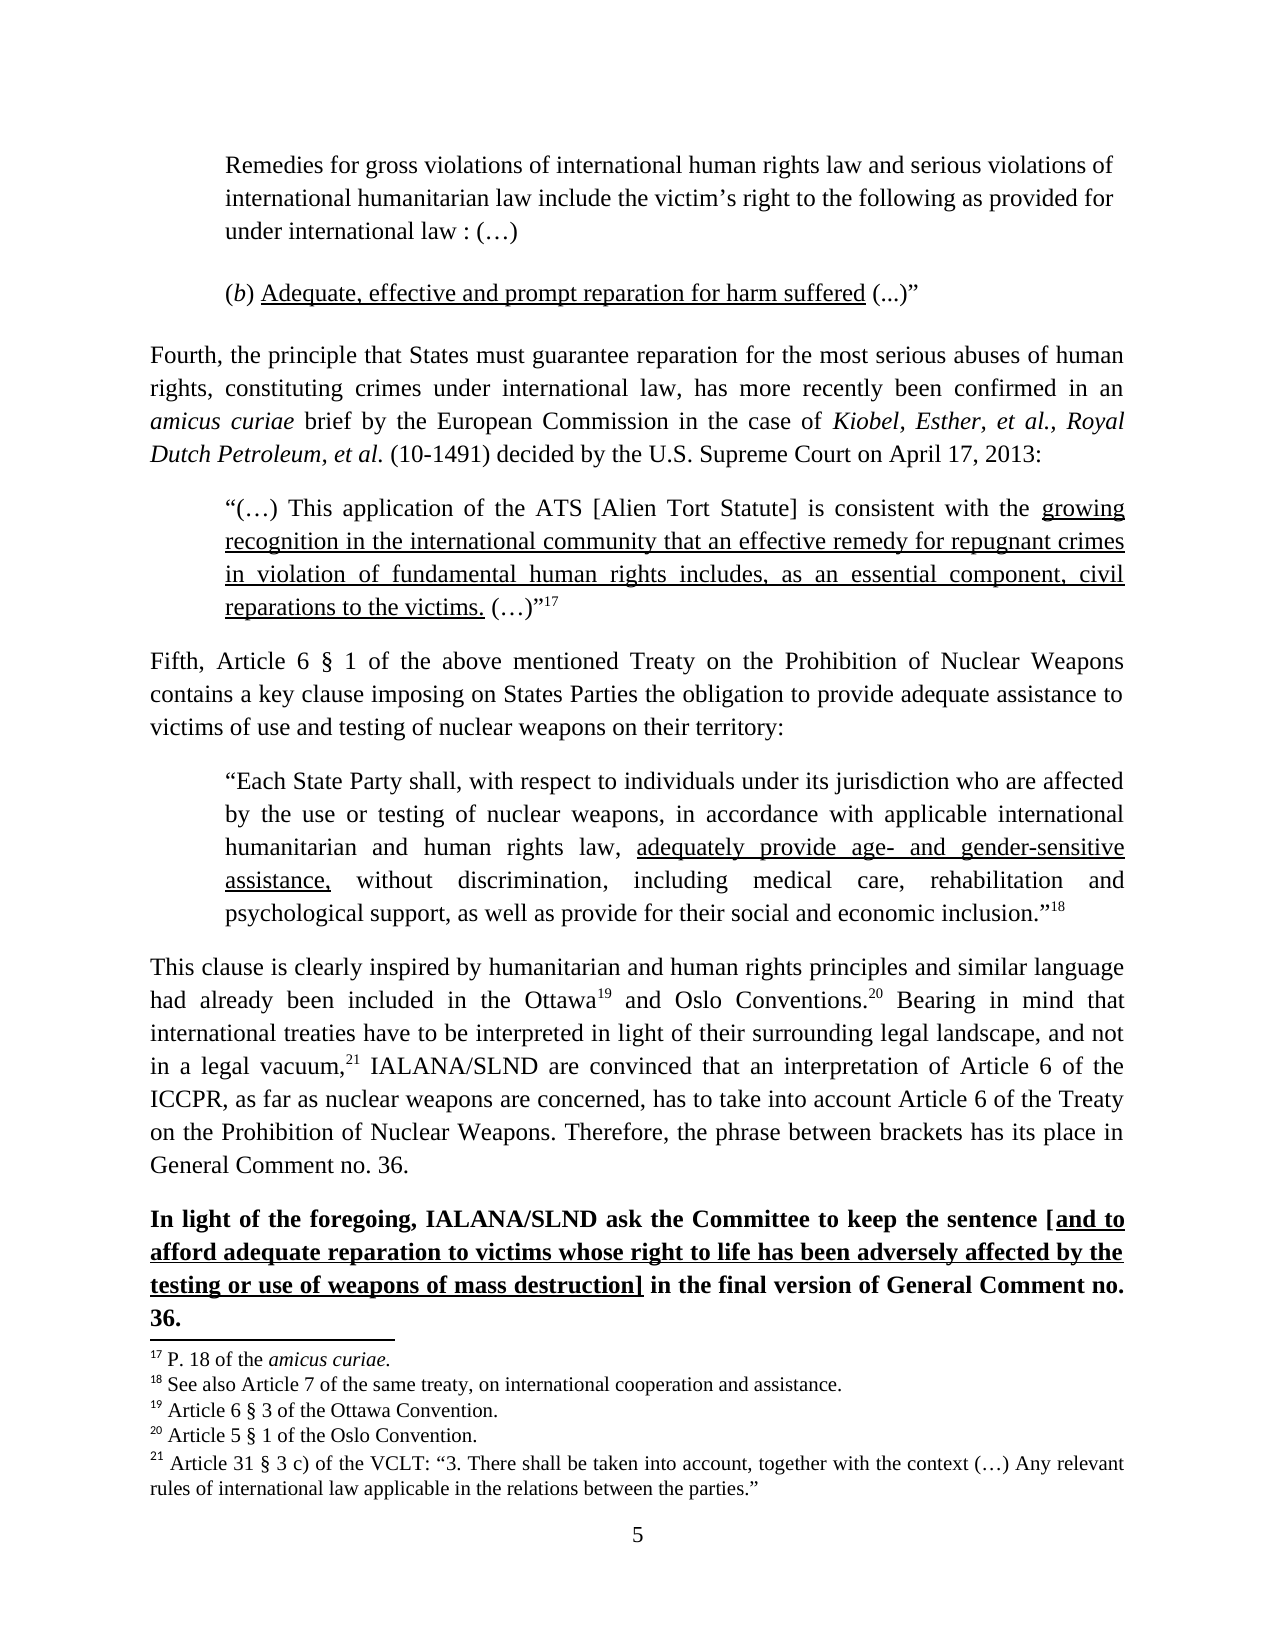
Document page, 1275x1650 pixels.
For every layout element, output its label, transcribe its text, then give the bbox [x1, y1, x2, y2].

text “(…) This application of the ATS [Alien Tort Statute] is consistent with the growing recognition in the international community that an effective remedy for repugnant crimes in violation of fundamental human rights includes, as an essential component, civil reparations to the victims. (…)” [225, 493, 1125, 551]
text In light of the foregoing, IALANA/SLND ask the Committee to keep the sentence [and to afford adequate reparation to victims whose right to life has been adversely affected by the testing or use of weapons of mass destruction] in the final version of General Comment no. 36. [150, 1204, 1125, 1332]
text Fourth, the principle that States must guarantee reparation for the most serious abuses of human rights, constituting crimes under international law, has more recently been confirmed in an amicus curiae brief by the European Commission in the case of Kiobel, Esther, et al., Royal Dutch Petroleum, et al. (10-1491) decided by the U.S. Supreme Court on April 17, 2013: [150, 340, 1125, 468]
text (b) Adequate, effective and prompt reparation for harm suffered (...)” [150, 278, 1125, 307]
text Remedies for gross violations of international human rights law and serious violations of international humanitarian law include the victim’s right to the following as provided for under international law : (…) [225, 150, 1125, 245]
text Fifth, Article 6 § 1 of the above mentioned Treaty on the Prohibition of Nuclear Weapons contains a key clause imposing on States Parties the obligation to provide adequate assistance to victims of use and testing of nuclear weapons on their territory: [150, 646, 1125, 741]
text “Each State Party shall, with respect to individuals under its jurisdiction who are affected by the use or testing of nuclear weapons, in accordance with applicable international humanitarian and human rights law, adequately provide age- and gender-sensitive assistance, without discrimination, including medical care, rehabilitation and psychological support, as well as provide for their social and economic inclusion.” [225, 766, 1125, 927]
text “(…) This application of the ATS [Alien Tort Statute] is consistent with the growing recognition in the international community that an effective remedy for repugnant crimes in violation of fundamental human rights includes, as an essential component, civil reparations to the victims. (…)” [225, 553, 1125, 584]
text This clause is clearly inspired by humanitarian and human rights principles and similar language had already been included in the Ottawa and Oslo Conventions. Bearing in mind that international treaties have to be interpreted in light of their surrounding legal landscape, and not in a legal vacuum, IALANA/SLND are convinced that an interpretation of Article 6 of the ICCPR, as far as nuclear weapons are concerned, has to take into account Article 6 of the Treaty on the Prohibition of Nuclear Weapons. Therefore, the phrase between brackets has its place in General Comment no. 36. [150, 952, 1125, 1179]
text “(…) This application of the ATS [Alien Tort Statute] is consistent with the growing recognition in the international community that an effective remedy for repugnant crimes in violation of fundamental human rights includes, as an essential component, civil reparations to the victims. (…)” [225, 586, 1125, 621]
